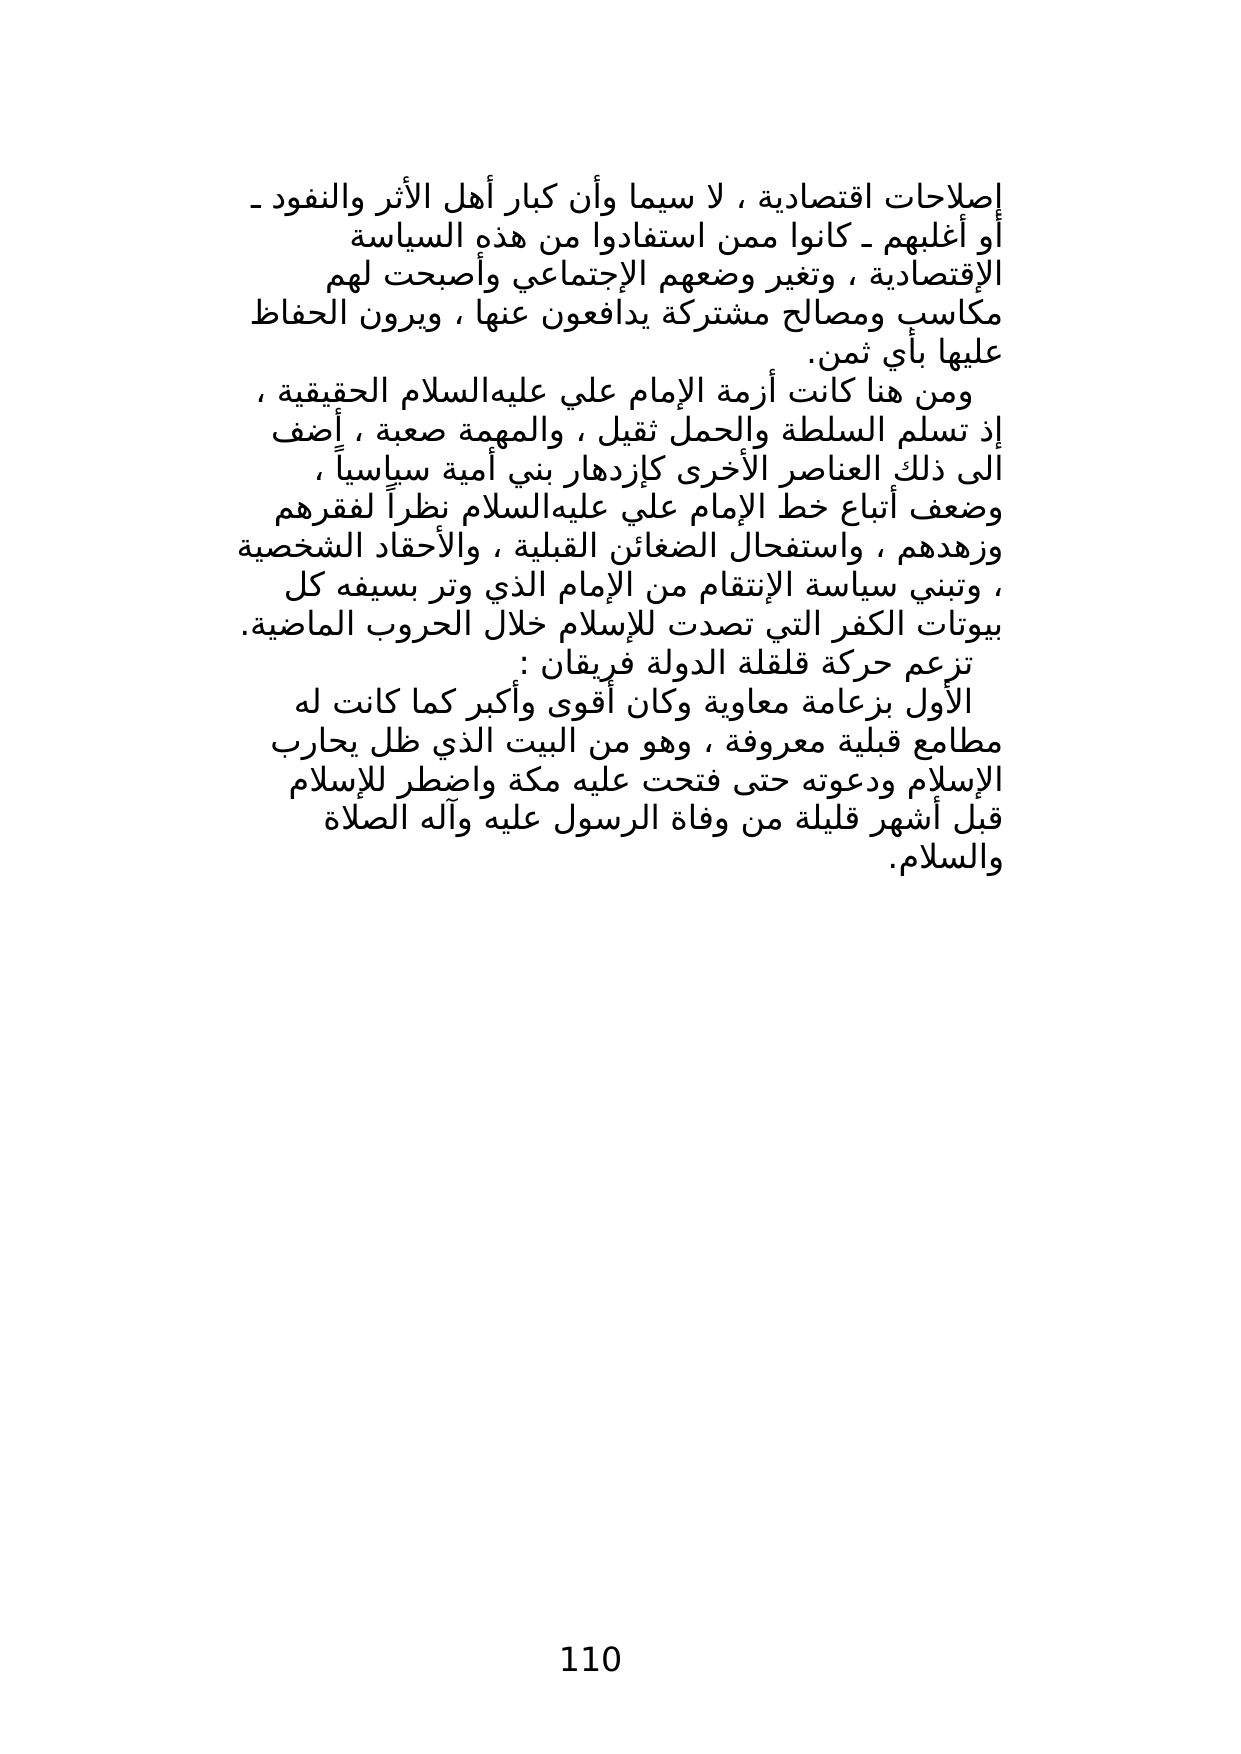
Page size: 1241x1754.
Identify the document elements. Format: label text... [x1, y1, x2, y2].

text تزعم حركة قلقلة الدولة فريقان : [236, 643, 1004, 682]
text الأول بزعامة معاوية وكان أقوى وأكبر كما كانت له مطامع قبلية معروفة ، وهو من البيت الذي ظل يحارب الإسلام ودعوته حتى فتحت عليه مكة واضطر للإسلام قبل أشهر قليلة من وفاة الرسول عليه وآله الصلاة والسلام. [236, 682, 1004, 877]
text ومن هنا كانت أزمة الإمام علي عليه‌السلام الحقيقية ، إذ تسلم السلطة والحمل ثقيل ، والمهمة صعبة ، أضف الى ذلك العناصر الأخرى كإزدهار بني أمية سياسياً ، وضعف أتباع خط الإمام علي عليه‌السلام نظراً لفقرهم وزهدهم ، واستفحال الضغائن القبلية ، والأحقاد الشخصية ، وتبني سياسة الإنتقام من الإمام الذي وتر بسيفه كل بيوتات الكفر التي تصدت للإسلام خلال الحروب الماضية. [236, 371, 1004, 643]
text إصلاحات اقتصادية ، لا سيما وأن كبار أهل الأثر والنفود ـ أو أغلبهم ـ كانوا ممن استفادوا من هذه السياسة الإقتصادية ، وتغير وضعهم الإجتماعي وأصبحت لهم مكاسب ومصالح مشتركة يدافعون عنها ، ويرون الحفاظ عليها بأي ثمن. [236, 177, 1004, 371]
